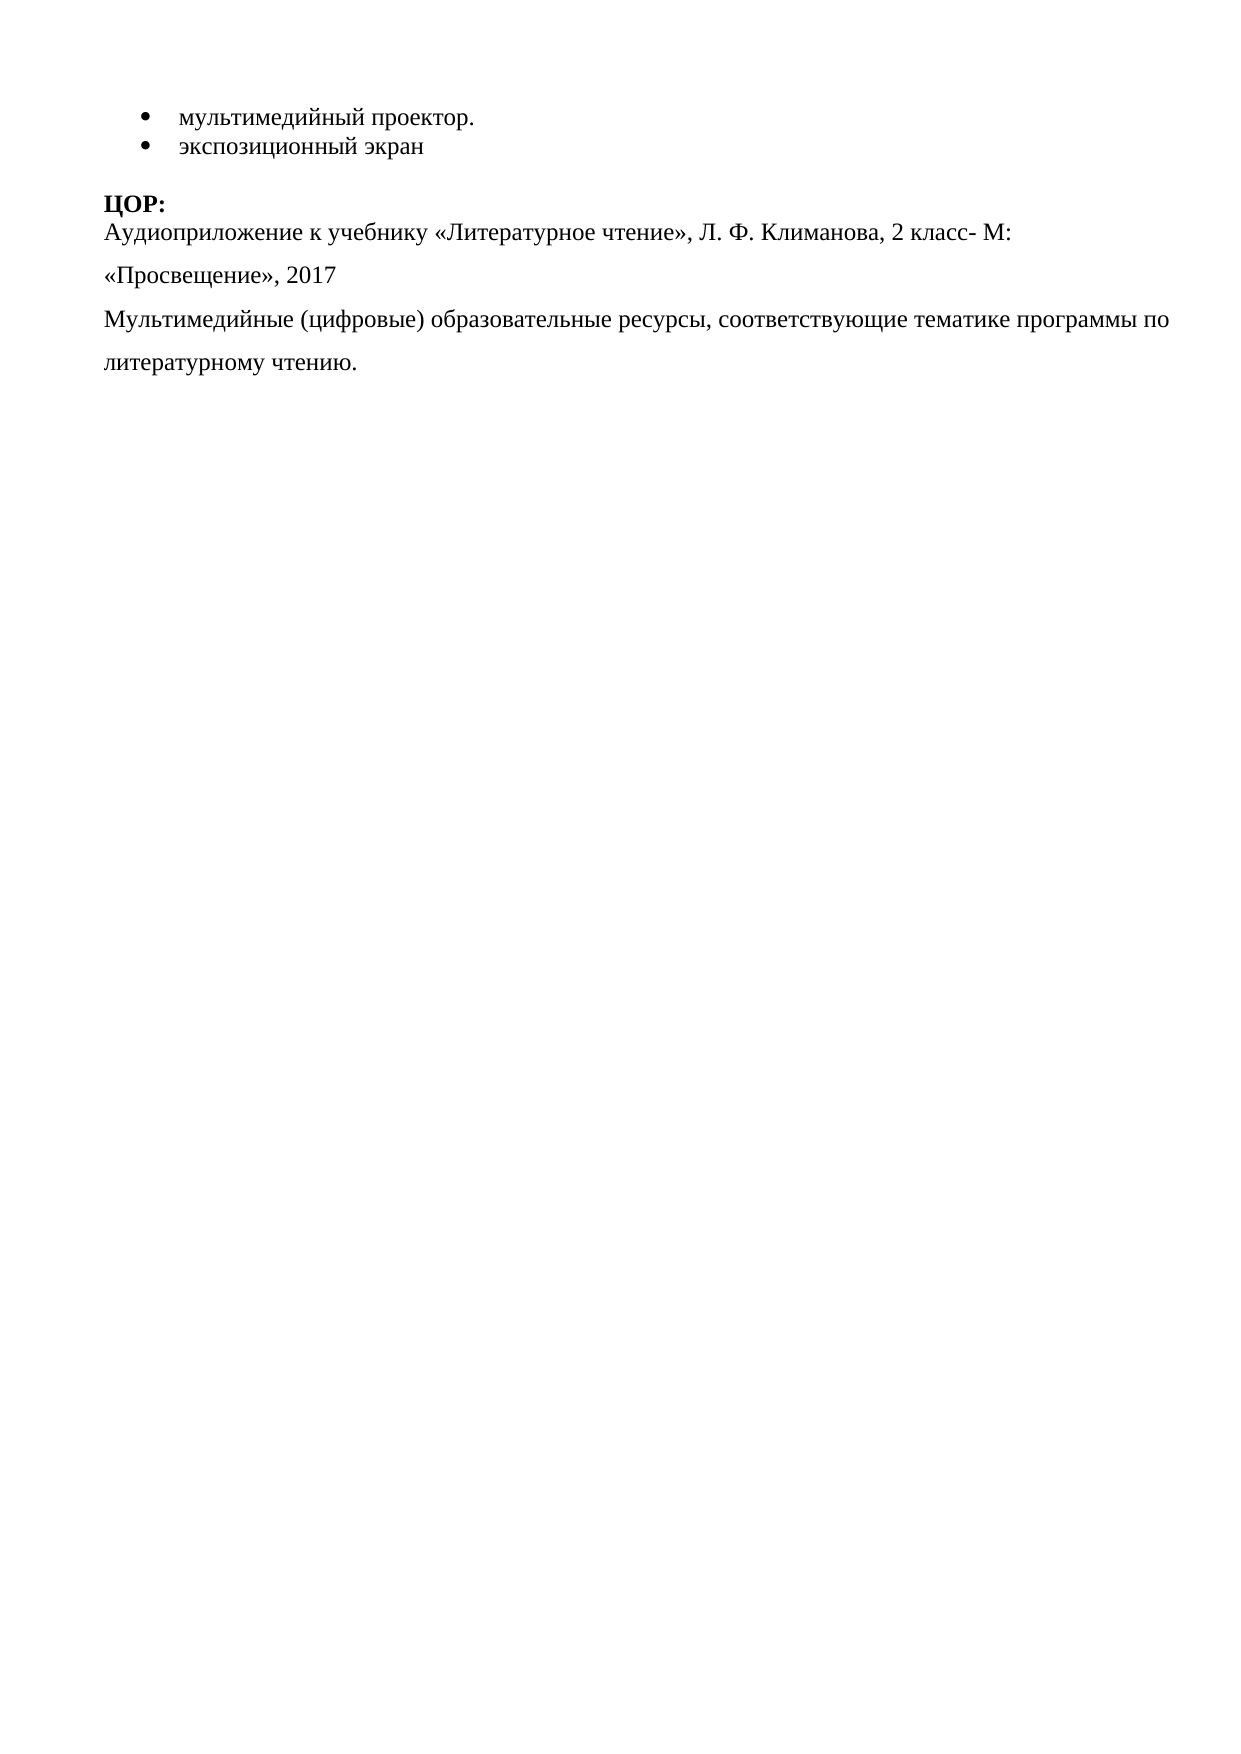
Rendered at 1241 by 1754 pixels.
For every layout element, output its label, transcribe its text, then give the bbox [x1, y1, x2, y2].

text ЦОР: [103, 189, 1184, 217]
list экспозиционный экран [141, 131, 1184, 160]
subtitle Аудиоприложение к учебнику «Литературное чтение», Л. Ф. Климанова, 2 класс- М: «Просвещение», 2017 [103, 217, 1184, 289]
text Мультимедийные (цифровые) образовательные ресурсы, соответствующие тематике программы по литературному чтению. [103, 304, 1184, 376]
list мультимедийный проектор. [141, 102, 1184, 131]
